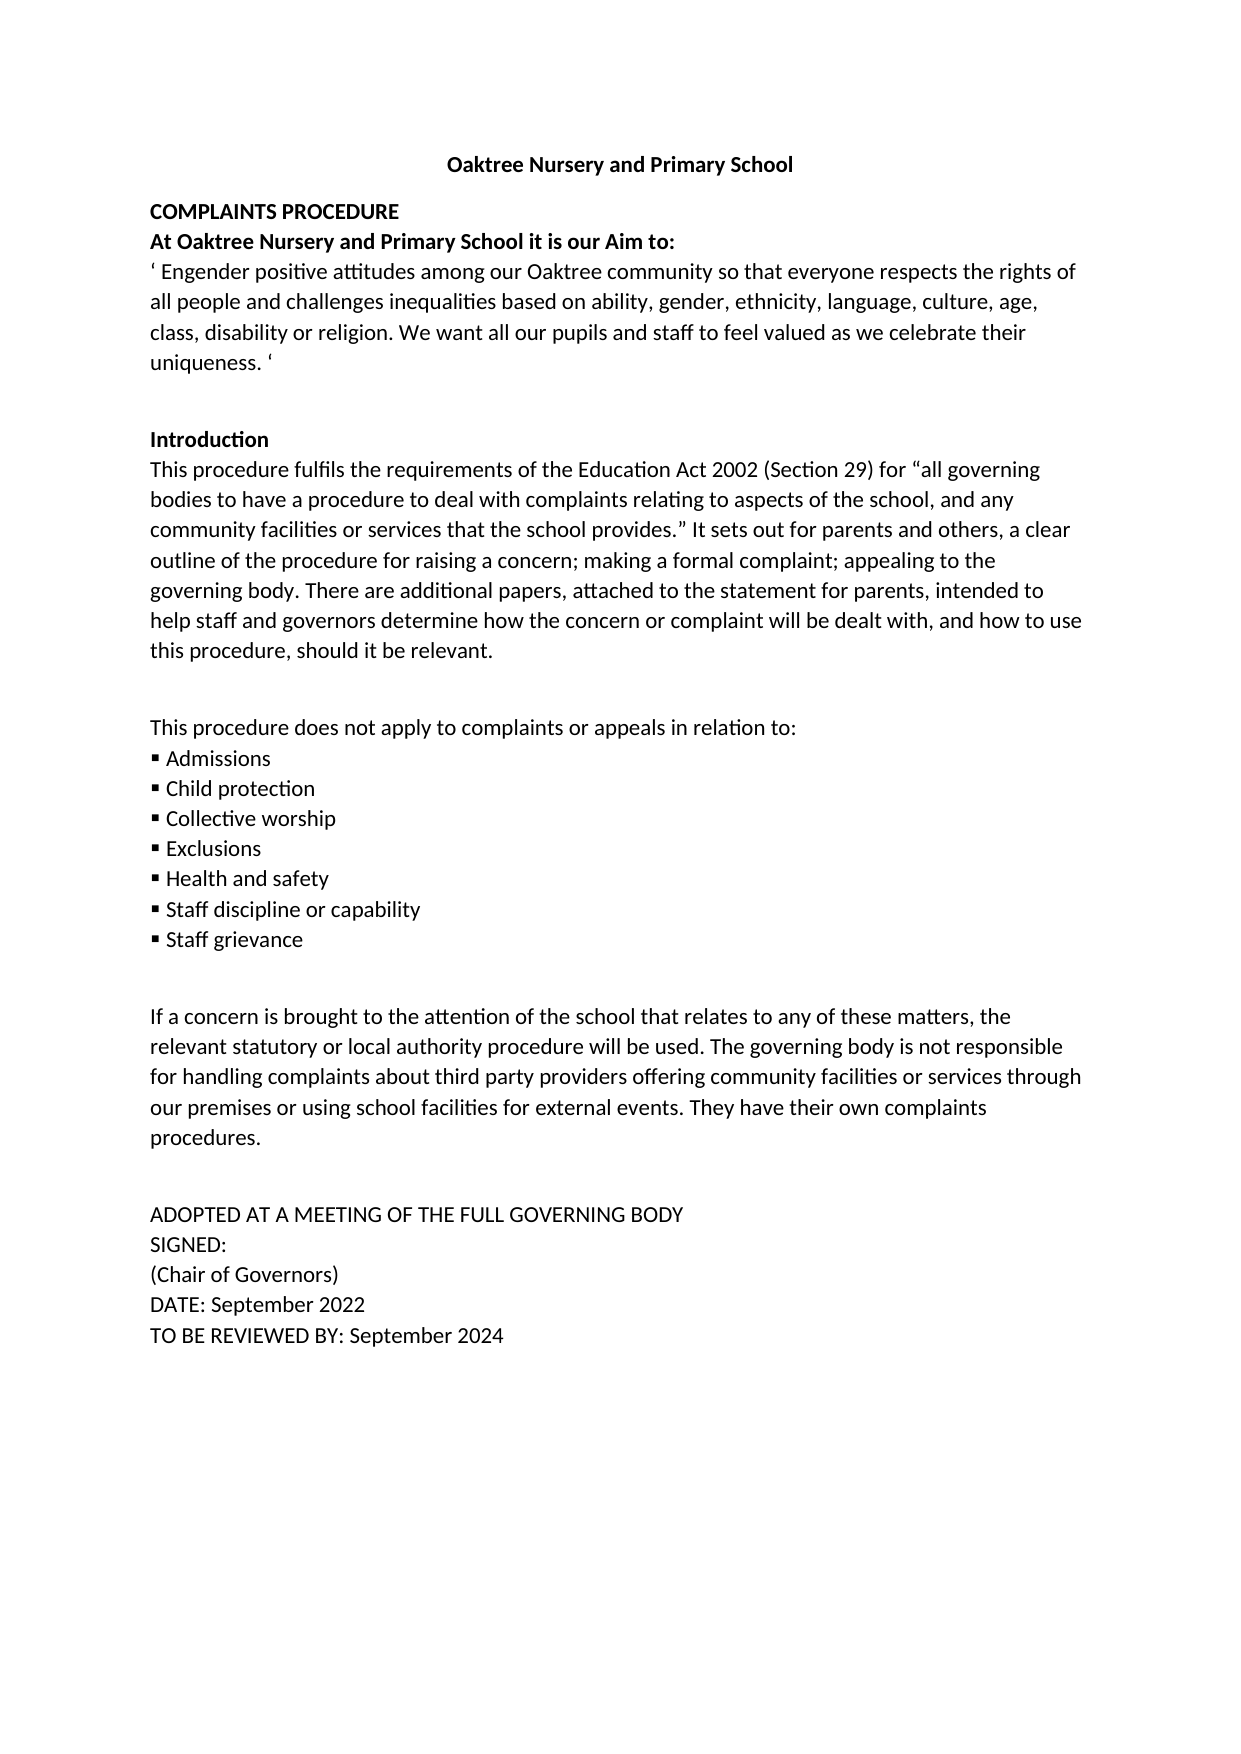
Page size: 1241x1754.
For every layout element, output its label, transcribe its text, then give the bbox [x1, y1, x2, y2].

text COMPLAINTS PROCEDURE At Oaktree Nursery and Primary School it is our Aim to: ‘ Engender positive attitudes among our Oaktree community so that everyone respects the rights of all people and challenges inequalities based on ability, gender, ethnicity, language, culture, age, class, disability or religion. We want all our pupils and staff to feel valued as we celebrate their uniqueness. ‘ [150, 197, 1090, 406]
text Oaktree Nursery and Primary School [150, 150, 1090, 178]
text ADOPTED AT A MEETING OF THE FULL GOVERNING BODY SIGNED: (Chair of Governors) DATE: September 2022 TO BE REVIEWED BY: September 2024 [150, 1200, 1090, 1379]
text This procedure does not apply to complaints or appeals in relation to: Admissions Child protection Collective worship Exclusions Health and safety Staff discipline or capability Staff grievance [150, 713, 1090, 983]
text Introduction This procedure fulfils the requirements of the Education Act 2002 (Section 29) for “all governing bodies to have a procedure to deal with complaints relating to aspects of the school, and any community facilities or services that the school provides.” It sets out for parents and others, a clear outline of the procedure for raising a concern; making a formal complaint; appealing to the governing body. There are additional papers, attached to the statement for parents, intended to help staff and governors determine how the concern or complaint will be dealt with, and how to use this procedure, should it be relevant. [150, 425, 1090, 695]
text If a concern is brought to the attention of the school that relates to any of these matters, the relevant statutory or local authority procedure will be used. The governing body is not responsible for handling complaints about third party providers offering community facilities or services through our premises or using school facilities for external events. They have their own complaints procedures. [150, 1002, 1090, 1181]
